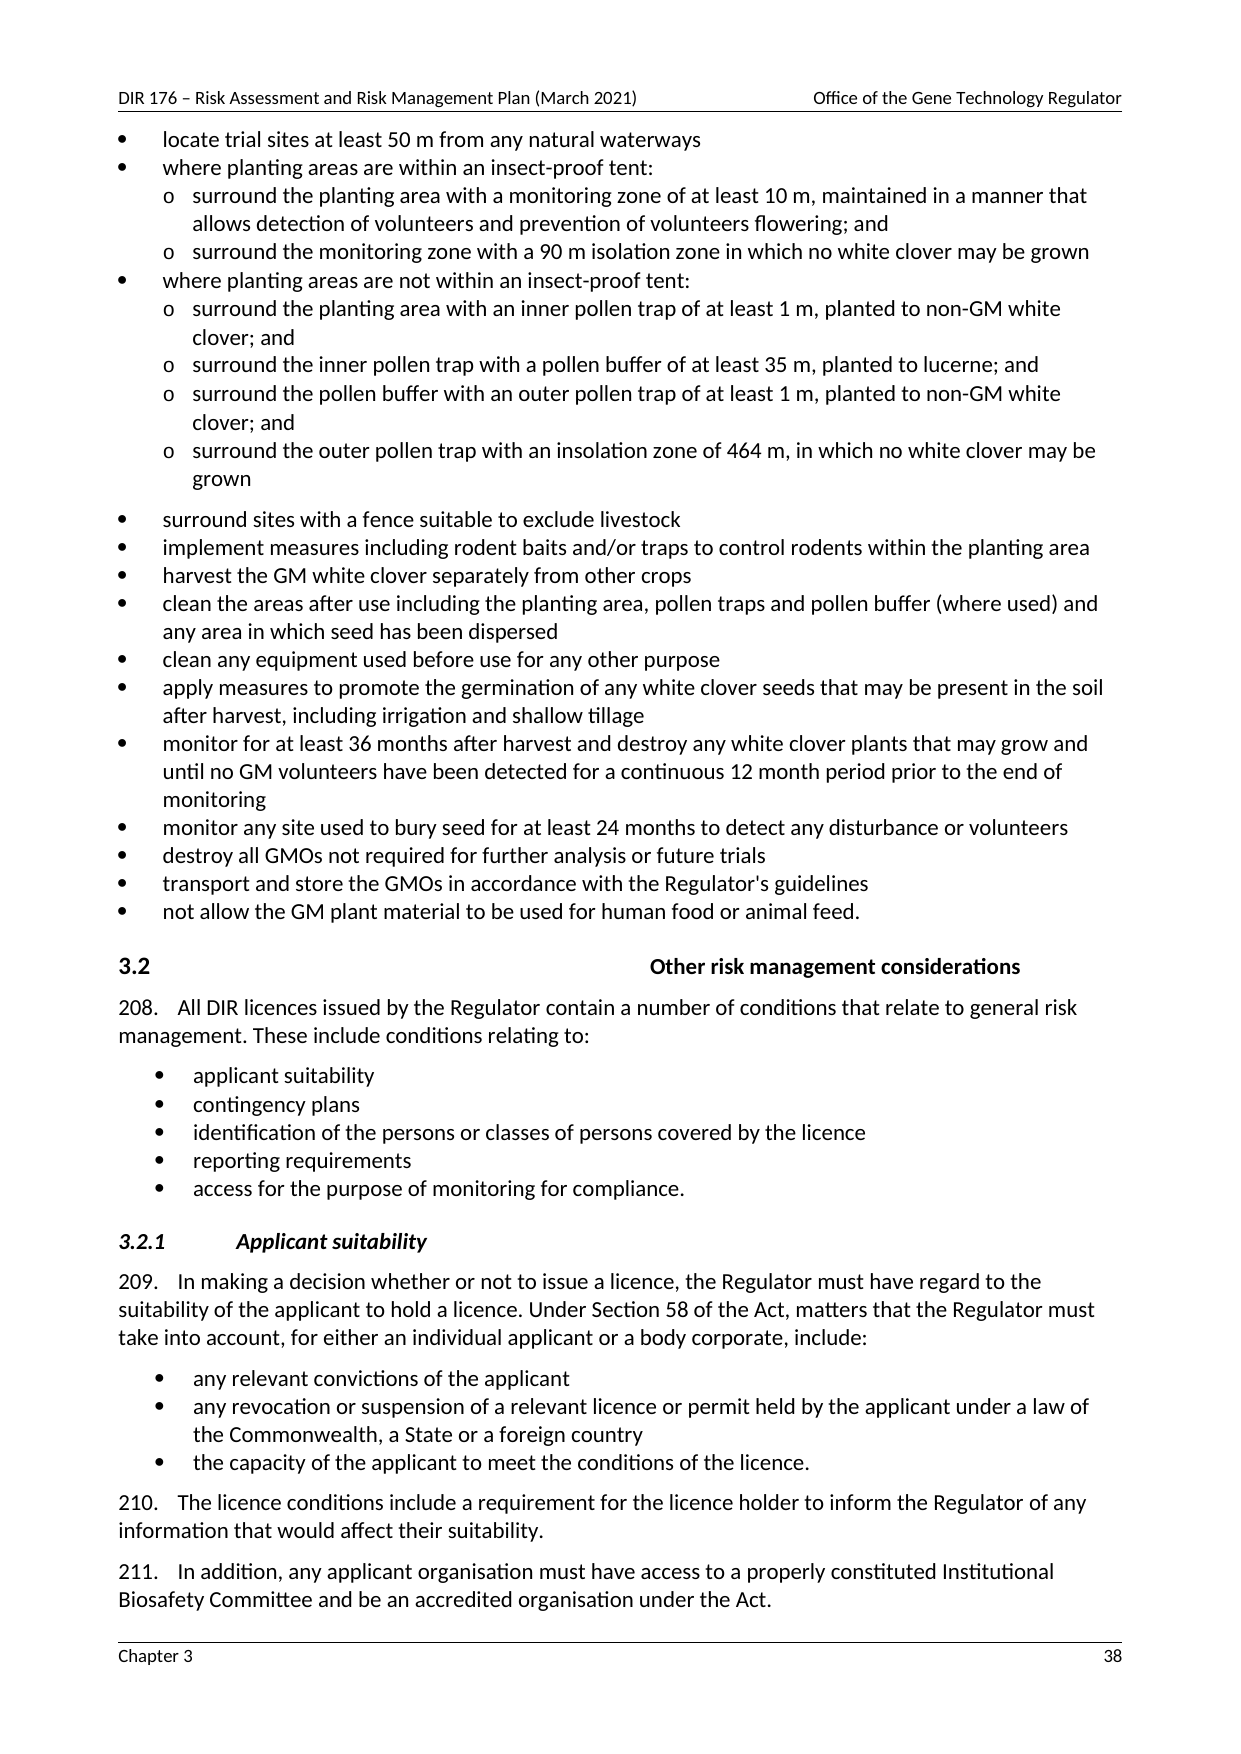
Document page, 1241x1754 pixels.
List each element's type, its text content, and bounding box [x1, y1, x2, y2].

text any revocation or suspension of a relevant licence or permit held by the applicant under a law of the Commonwealth, a State or a foreign country [155, 1392, 1122, 1448]
text surround the planting area with an inner pollen trap of at least 1 m, planted to non-GM white clover; and [162, 294, 1122, 351]
text apply measures to promote the germination of any white clover seeds that may be present in the soil after harvest, including irrigation and shallow tillage [118, 673, 1122, 729]
text In making a decision whether or not to issue a licence, the Regulator must have regard to the suitability of the applicant to hold a licence. Under Section 58 of the Act, matters that the Regulator must take into account, for either an individual applicant or a body corporate, include: [118, 1267, 1122, 1351]
text applicant suitability [155, 1062, 1122, 1090]
text surround the outer pollen trap with an insolation zone of 464 m, in which no white clover may be grown [162, 436, 1122, 492]
text where planting areas are not within an insect-proof tent: [118, 266, 1122, 294]
text not allow the GM plant material to be used for human food or animal feed. [118, 897, 1122, 925]
text clean any equipment used before use for any other purpose [118, 645, 1122, 673]
text clean the areas after use including the planting area, pollen traps and pollen buffer (where used) and any area in which seed has been dispersed [118, 589, 1122, 645]
subtitle Applicant suitability [118, 1227, 1122, 1255]
text the capacity of the applicant to meet the conditions of the licence. [155, 1448, 1122, 1476]
subtitle Other risk management considerations [118, 950, 1122, 981]
text implement measures including rodent baits and/or traps to control rodents within the planting area [118, 533, 1122, 561]
text monitor for at least 36 months after harvest and destroy any white clover plants that may grow and until no GM volunteers have been detected for a continuous 12 month period prior to the end of monitoring [118, 729, 1122, 813]
text harvest the GM white clover separately from other crops [118, 561, 1122, 589]
text locate trial sites at least 50 m from any natural waterways [118, 125, 1122, 153]
text transport and store the GMOs in accordance with the Regulator's guidelines [118, 869, 1122, 897]
text where planting areas are within an insect-proof tent: [118, 153, 1122, 181]
text surround the inner pollen trap with a pollen buffer of at least 35 m, planted to lucerne; and [162, 351, 1122, 379]
text destroy all GMOs not required for further analysis or future trials [118, 841, 1122, 869]
text access for the purpose of monitoring for compliance. [155, 1174, 1122, 1202]
text In addition, any applicant organisation must have access to a properly constituted Institutional Biosafety Committee and be an accredited organisation under the Act. [118, 1557, 1122, 1613]
text identification of the persons or classes of persons covered by the licence [155, 1118, 1122, 1146]
text surround sites with a fence suitable to exclude livestock [118, 505, 1122, 533]
text any relevant convictions of the applicant [155, 1364, 1122, 1392]
text surround the monitoring zone with a 90 m isolation zone in which no white clover may be grown [162, 237, 1122, 266]
text surround the pollen buffer with an outer pollen trap of at least 1 m, planted to non-GM white clover; and [162, 379, 1122, 436]
text monitor any site used to bury seed for at least 24 months to detect any disturbance or volunteers [118, 813, 1122, 841]
text surround the planting area with a monitoring zone of at least 10 m, maintained in a manner that allows detection of volunteers and prevention of volunteers flowering; and [162, 181, 1122, 237]
text contingency plans [155, 1090, 1122, 1118]
text All DIR licences issued by the Regulator contain a number of conditions that relate to general risk management. These include conditions relating to: [118, 993, 1122, 1049]
text The licence conditions include a requirement for the licence holder to inform the Regulator of any information that would affect their suitability. [118, 1488, 1122, 1544]
text reporting requirements [155, 1146, 1122, 1174]
